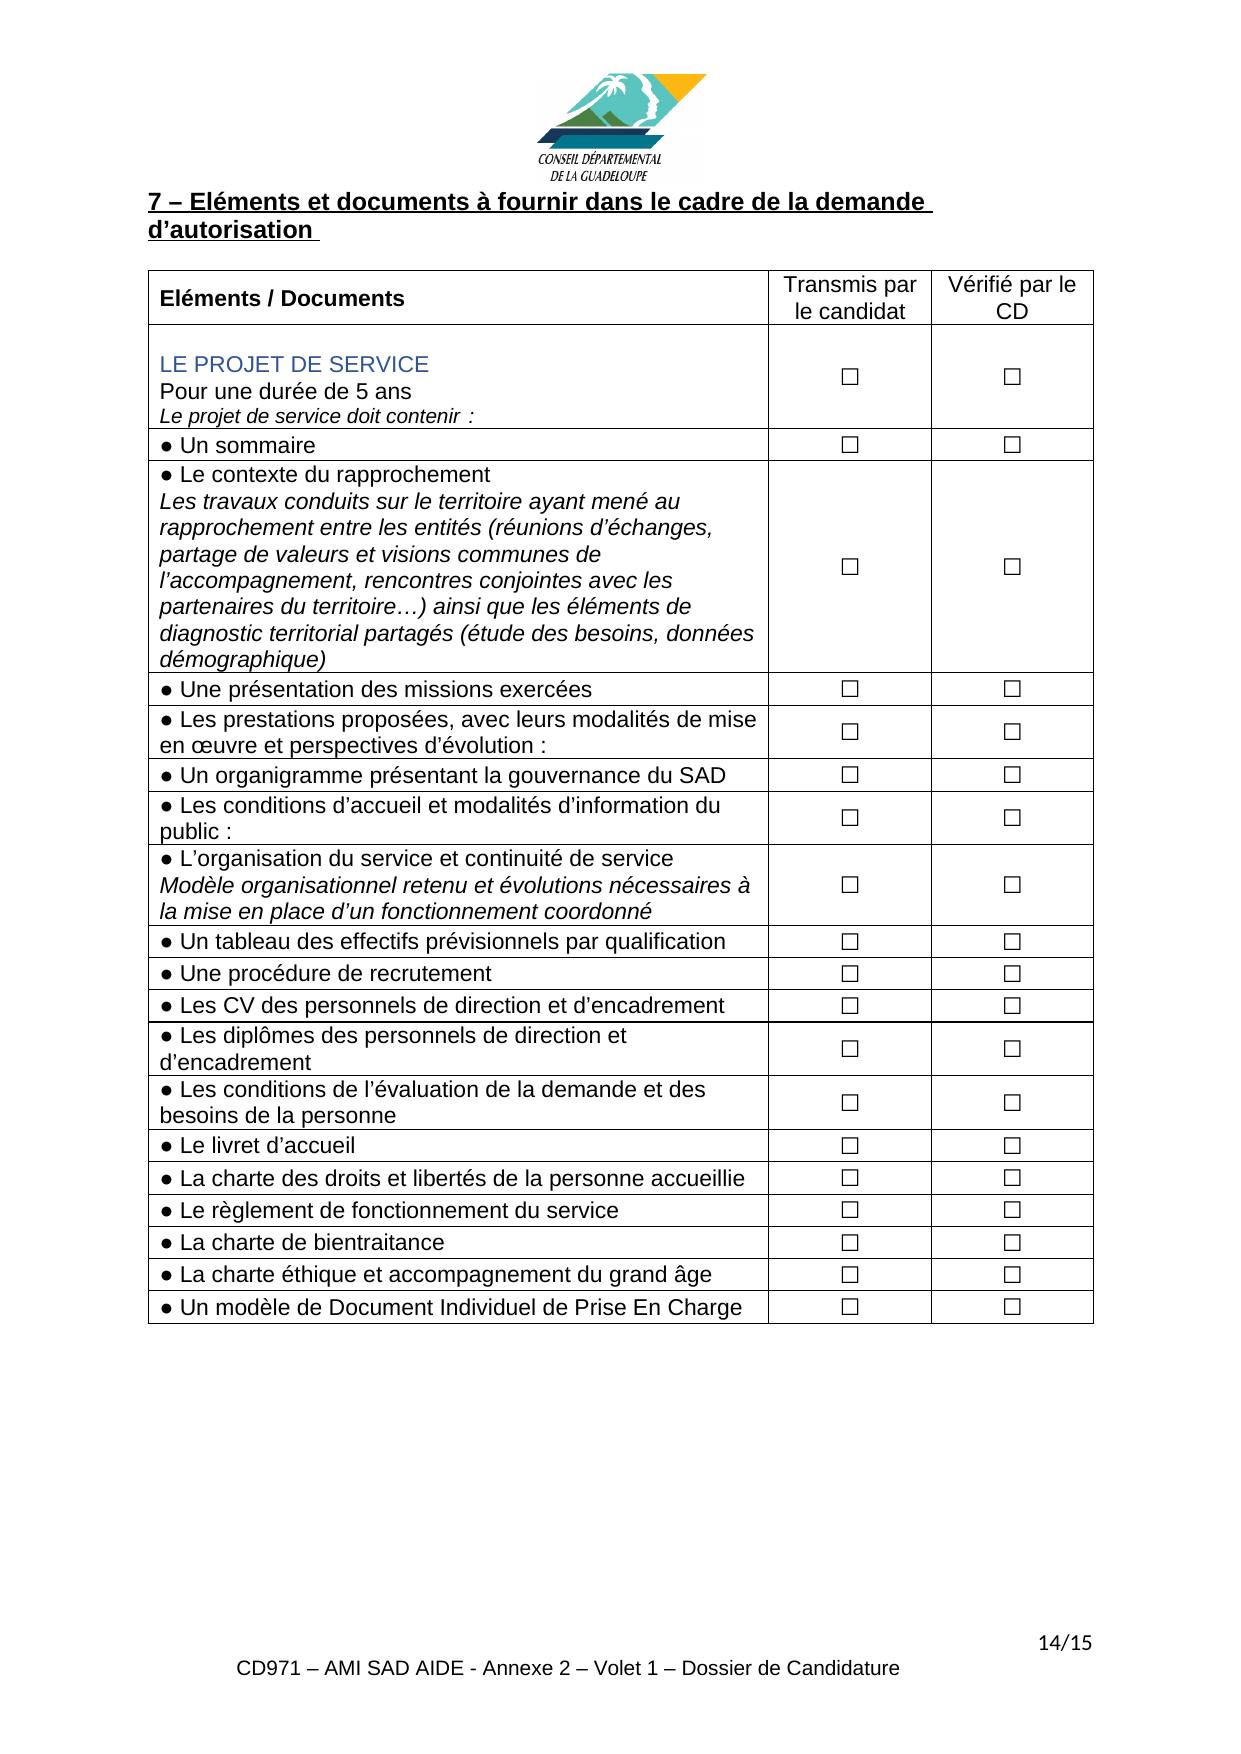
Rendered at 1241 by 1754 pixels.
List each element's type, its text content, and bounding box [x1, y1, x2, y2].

table_cell ● Un sommaire [149, 429, 768, 460]
picture [533, 73, 707, 187]
table_cell LE PROJET DE SERVICE Pour une durée de 5 ans Le projet de service doit contenir : [149, 325, 768, 428]
table_cell ● Le règlement de fonctionnement du service [149, 1195, 768, 1226]
text 7 – Eléments et documents à fournir dans le cadre de la demande d’autorisation [148, 186, 1093, 244]
table_cell ● Les conditions d’accueil et modalités d’information du public : [149, 792, 768, 844]
table_cell ● Une procédure de recrutement [149, 958, 768, 989]
table_header Transmis par le candidat [769, 271, 931, 324]
table_cell ● La charte des droits et libertés de la personne accueillie [149, 1162, 768, 1193]
table_cell ● Le contexte du rapprochement Les travaux conduits sur le territoire ayant mené au rapprochement entre les entités (réunions d’échanges, partage de valeurs et visions communes de l’accompagnement, rencontres conjointes avec les partenaires du territoire…) ainsi que les éléments de diagnostic territorial partagés (étude des besoins, données démographique) [149, 461, 768, 672]
table_cell ● Un tableau des effectifs prévisionnels par qualification [149, 926, 768, 957]
table_cell ● La charte éthique et accompagnement du grand âge [149, 1259, 768, 1290]
table_cell ● Les prestations proposées, avec leurs modalités de mise en œuvre et perspectives d’évolution : [149, 706, 768, 758]
table_cell ● La charte de bientraitance [149, 1227, 768, 1258]
table_cell ● Un modèle de Document Individuel de Prise En Charge [149, 1291, 768, 1323]
table_cell ● Une présentation des missions exercées [149, 673, 768, 704]
table_cell ● Les CV des personnels de direction et d’encadrement [149, 990, 768, 1021]
table_header Eléments / Documents [149, 271, 768, 324]
table_header Vérifié par le CD [932, 271, 1093, 324]
table_cell ● Un organigramme présentant la gouvernance du SAD [149, 759, 768, 791]
table_cell ● Le livret d’accueil [149, 1130, 768, 1161]
table_cell ● Les conditions de l’évaluation de la demande et des besoins de la personne [149, 1076, 768, 1129]
table_cell ● Les diplômes des personnels de direction et d’encadrement [149, 1023, 768, 1075]
table_cell ● L’organisation du service et continuité de service Modèle organisationnel retenu et évolutions nécessaires à la mise en place d’un fonctionnement coordonné [149, 845, 768, 924]
